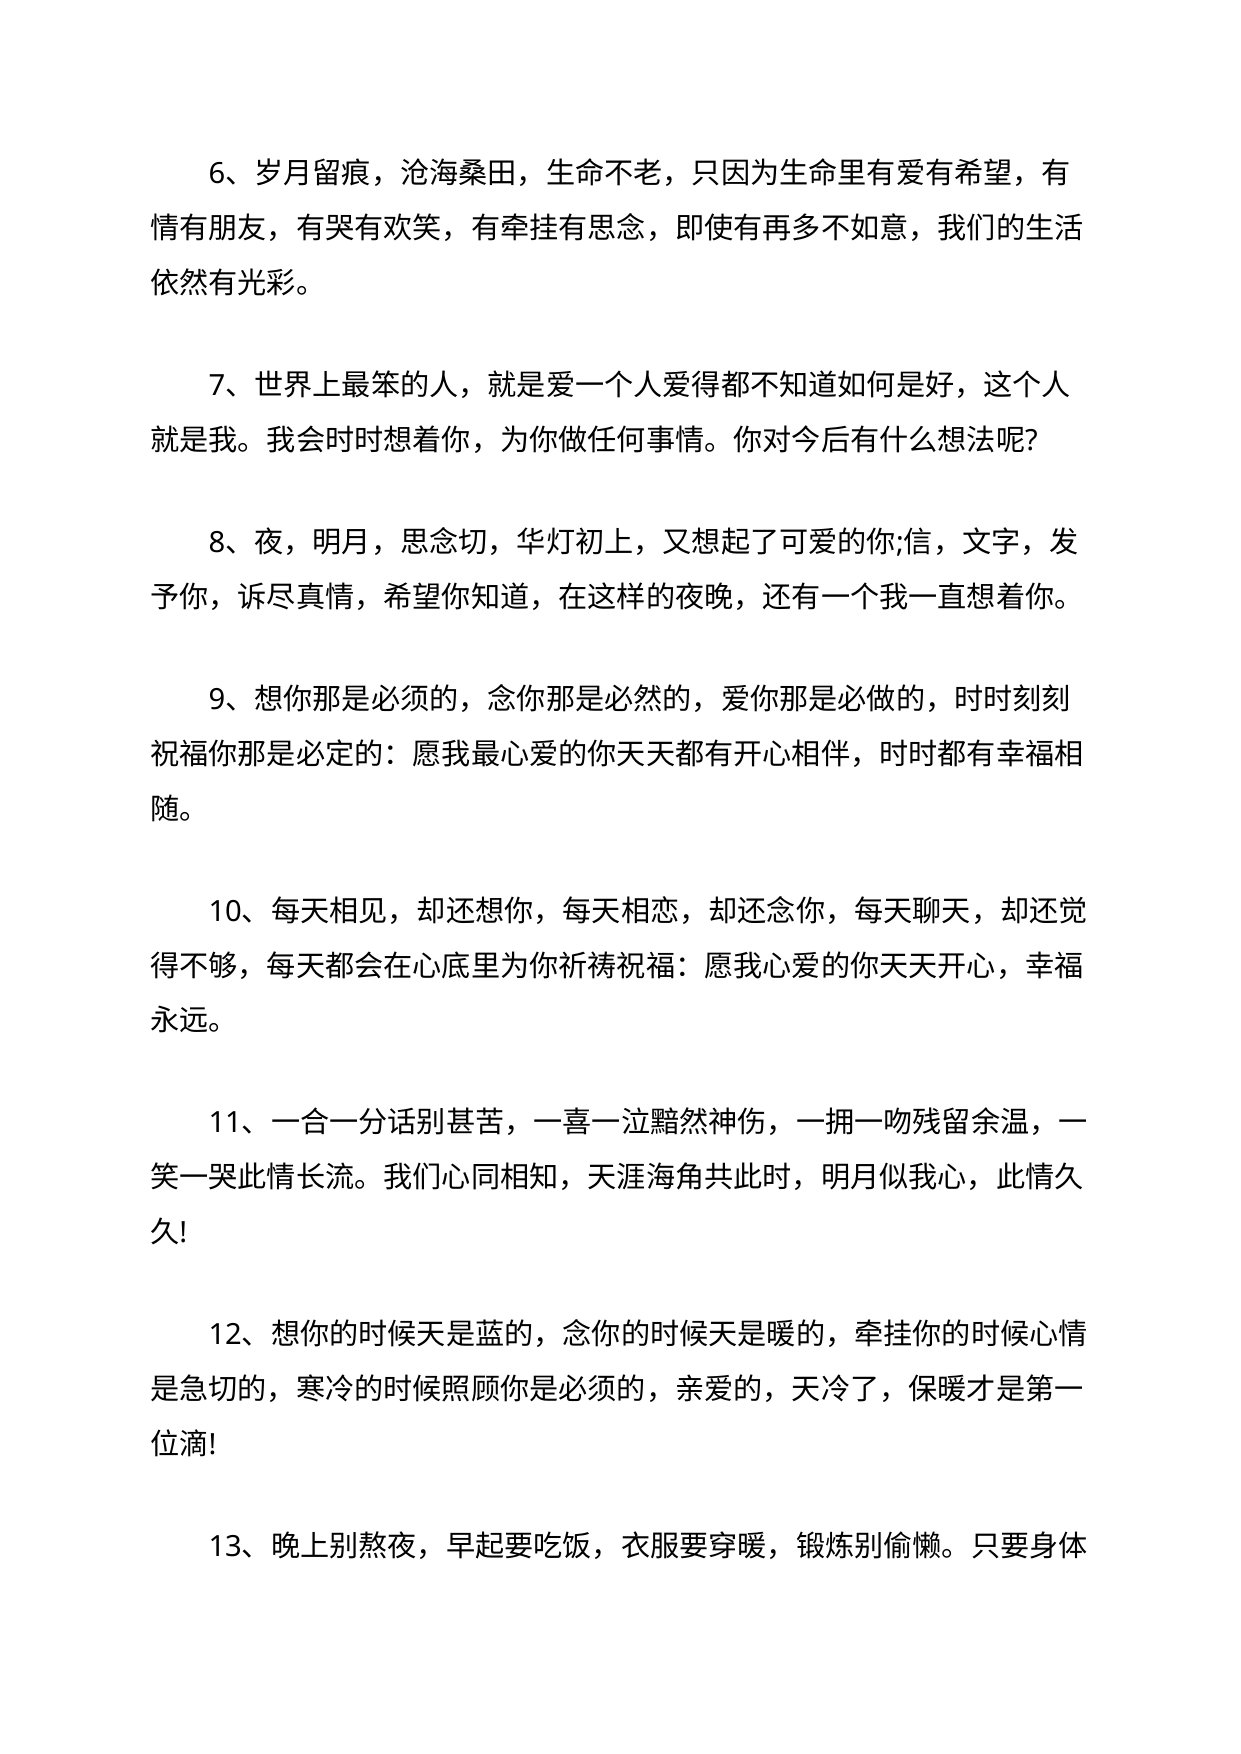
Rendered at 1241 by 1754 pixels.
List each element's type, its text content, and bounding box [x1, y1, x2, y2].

text 6、岁月留痕，沧海桑田，生命不老，只因为生命里有爱有希望，有情有朋友，有哭有欢笑，有牵挂有思念，即使有再多不如意，我们的生活依然有光彩。 [150, 150, 1090, 302]
text 10、每天相见，却还想你，每天相恋，却还念你，每天聊天，却还觉得不够，每天都会在心底里为你祈祷祝福：愿我心爱的你天天开心，幸福永远。 [150, 887, 1090, 1039]
text 7、世界上最笨的人，就是爱一个人爱得都不知道如何是好，这个人就是我。我会时时想着你，为你做任何事情。你对今后有什么想法呢? [150, 362, 1090, 459]
text 12、想你的时候天是蓝的，念你的时候天是暖的，牵挂你的时候心情是急切的，寒冷的时候照顾你是必须的，亲爱的，天冷了，保暖才是第一位滴! [150, 1311, 1090, 1463]
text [150, 1522, 1090, 1565]
text 11、一合一分话别甚苦，一喜一泣黯然神伤，一拥一吻残留余温，一笑一哭此情长流。我们心同相知，天涯海角共此时，明月似我心，此情久久! [150, 1099, 1090, 1251]
text 8、夜，明月，思念切，华灯初上，又想起了可爱的你;信，文字，发予你，诉尽真情，希望你知道，在这样的夜晚，还有一个我一直想着你。 [150, 519, 1090, 616]
text 9、想你那是必须的，念你那是必然的，爱你那是必做的，时时刻刻祝福你那是必定的：愿我最心爱的你天天都有开心相伴，时时都有幸福相随。 [150, 675, 1090, 828]
